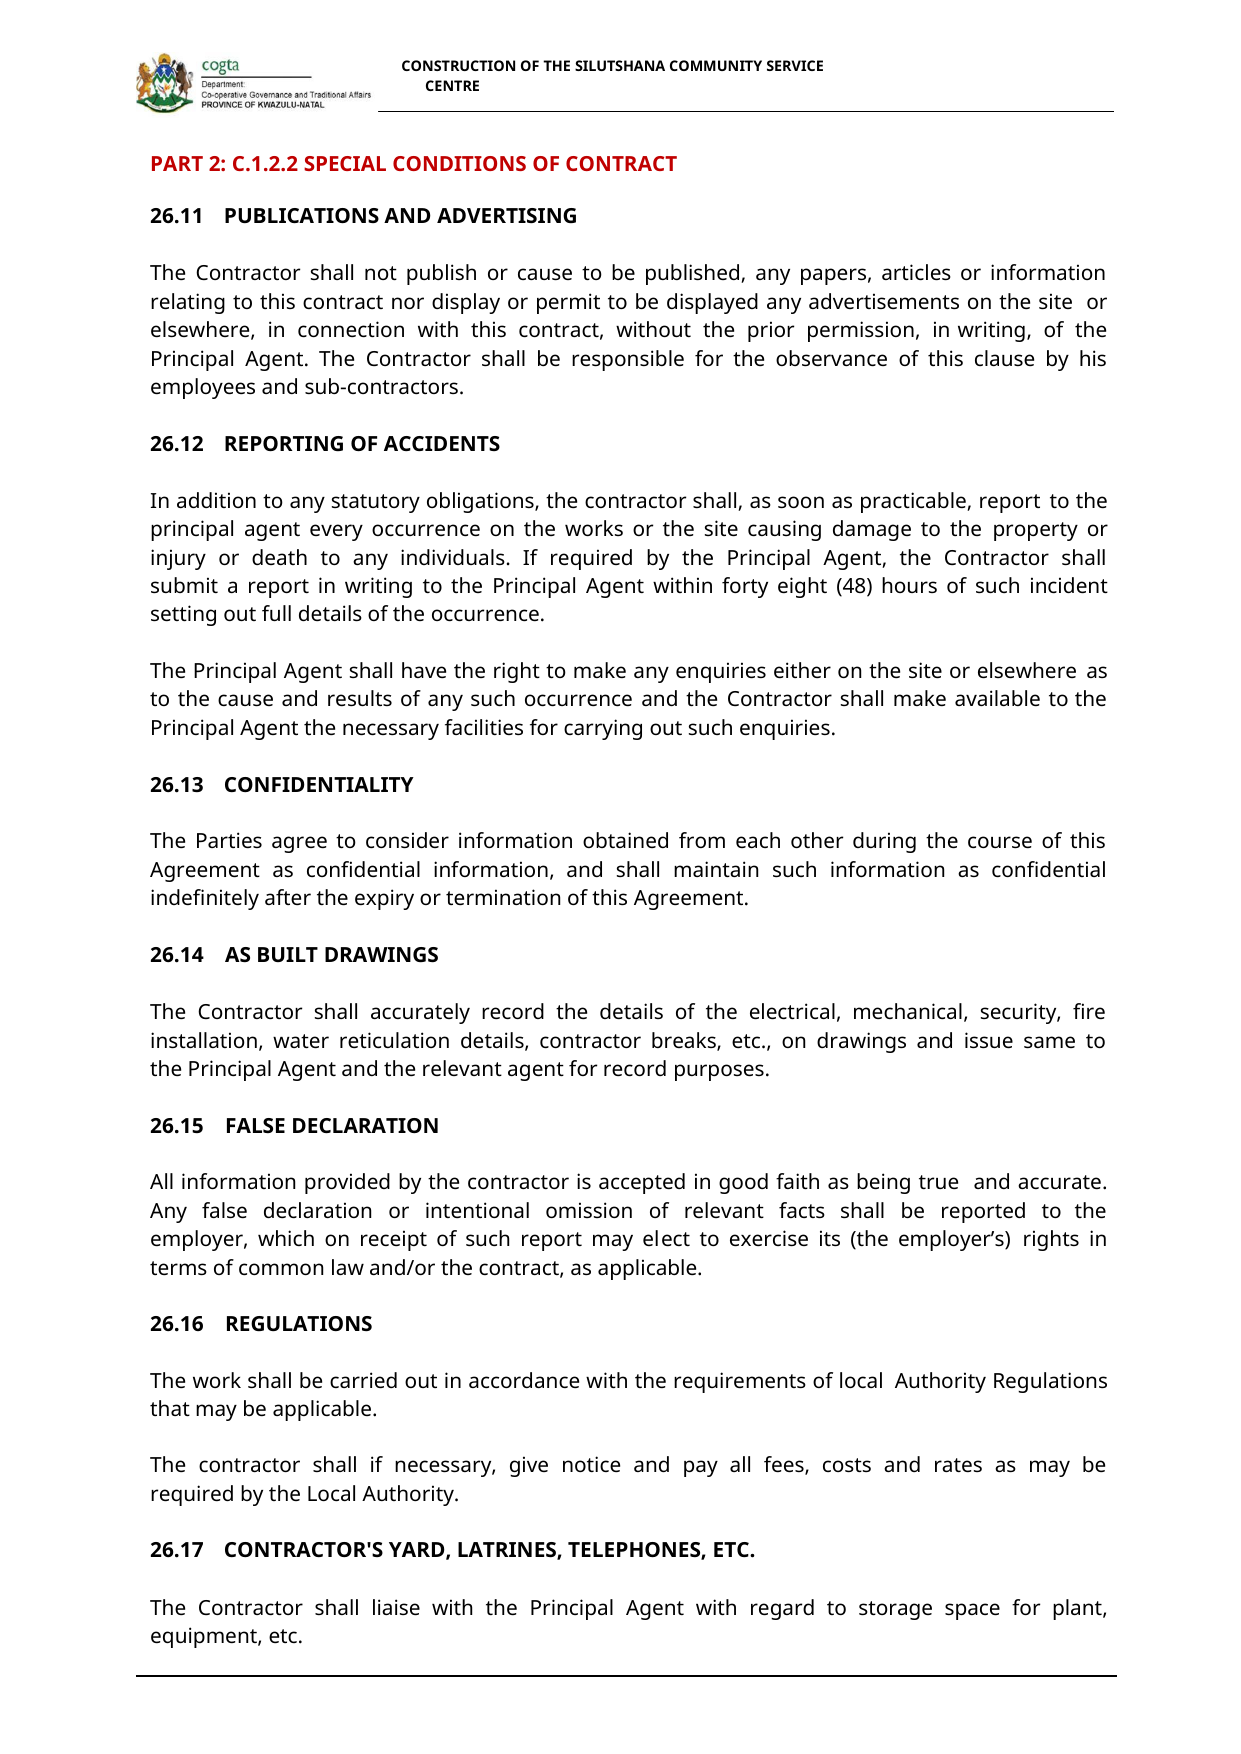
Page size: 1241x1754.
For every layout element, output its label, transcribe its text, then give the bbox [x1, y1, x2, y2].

text The Parties agree to consider information obtained from each other during the course of this Agreement as confidential information, and shall maintain such information as confidential indefinitely after the expiry or termination of this Agreement. [150, 827, 1107, 912]
text The contractor shall if necessary, give notice and pay all fees, costs and rates as may be required by the Local Authority. [150, 1451, 1107, 1507]
text All information provided by the contractor is accepted in good faith as being true and accurate. Any false declaration or intentional omission of relevant facts shall be reported to the employer, which on receipt of such report may elect to exercise its (the employer’s) rights in terms of common law and/or the contract, as applicable. [150, 1167, 1107, 1281]
subtitle PUBLICATIONS AND ADVERTISING [150, 201, 1130, 230]
text The Principal Agent shall have the right to make any enquiries either on the site or elsewhere as to the cause and results of any such occurrence and the Contractor shall make available to the Principal Agent the necessary facilities for carrying out such enquiries. [150, 656, 1108, 741]
text The Contractor shall accurately record the details of the electrical, mechanical, security, fire installation, water reticulation details, contractor breaks, etc., on drawings and issue same to the Principal Agent and the relevant agent for record purposes. [150, 997, 1107, 1083]
text The Contractor shall liaise with the Principal Agent with regard to storage space for plant, equipment, etc. [150, 1593, 1108, 1649]
subtitle FALSE DECLARATION [150, 1111, 1130, 1139]
text In addition to any statutory obligations, the contractor shall, as soon as practicable, report to the principal agent every occurrence on the works or the site causing damage to the property or injury or death to any individuals. If required by the Principal Agent, the Contractor shall submit a report in writing to the Principal Agent within forty eight (48) hours of such incident setting out full details of the occurrence. [150, 486, 1108, 628]
picture [136, 52, 379, 118]
subtitle CONFIDENTIALITY [150, 770, 1130, 798]
subtitle REGULATIONS [150, 1309, 1130, 1338]
subtitle REPORTING OF ACCIDENTS [150, 429, 1130, 458]
subtitle CONTRACTOR'S YARD, LATRINES, TELEPHONES, ETC. [150, 1536, 1130, 1564]
text The Contractor shall not publish or cause to be published, any papers, articles or information relating to this contract nor display or permit to be displayed any advertisements on the site or elsewhere, in connection with this contract, without the prior permission, in writing, of the Principal Agent. The Contractor shall be responsible for the observance of this clause by his employees and sub-contractors. [150, 258, 1107, 401]
text The work shall be carried out in accordance with the requirements of local Authority Regulations that may be applicable. [150, 1366, 1108, 1423]
subtitle AS BUILT DRAWINGS [150, 941, 1130, 969]
